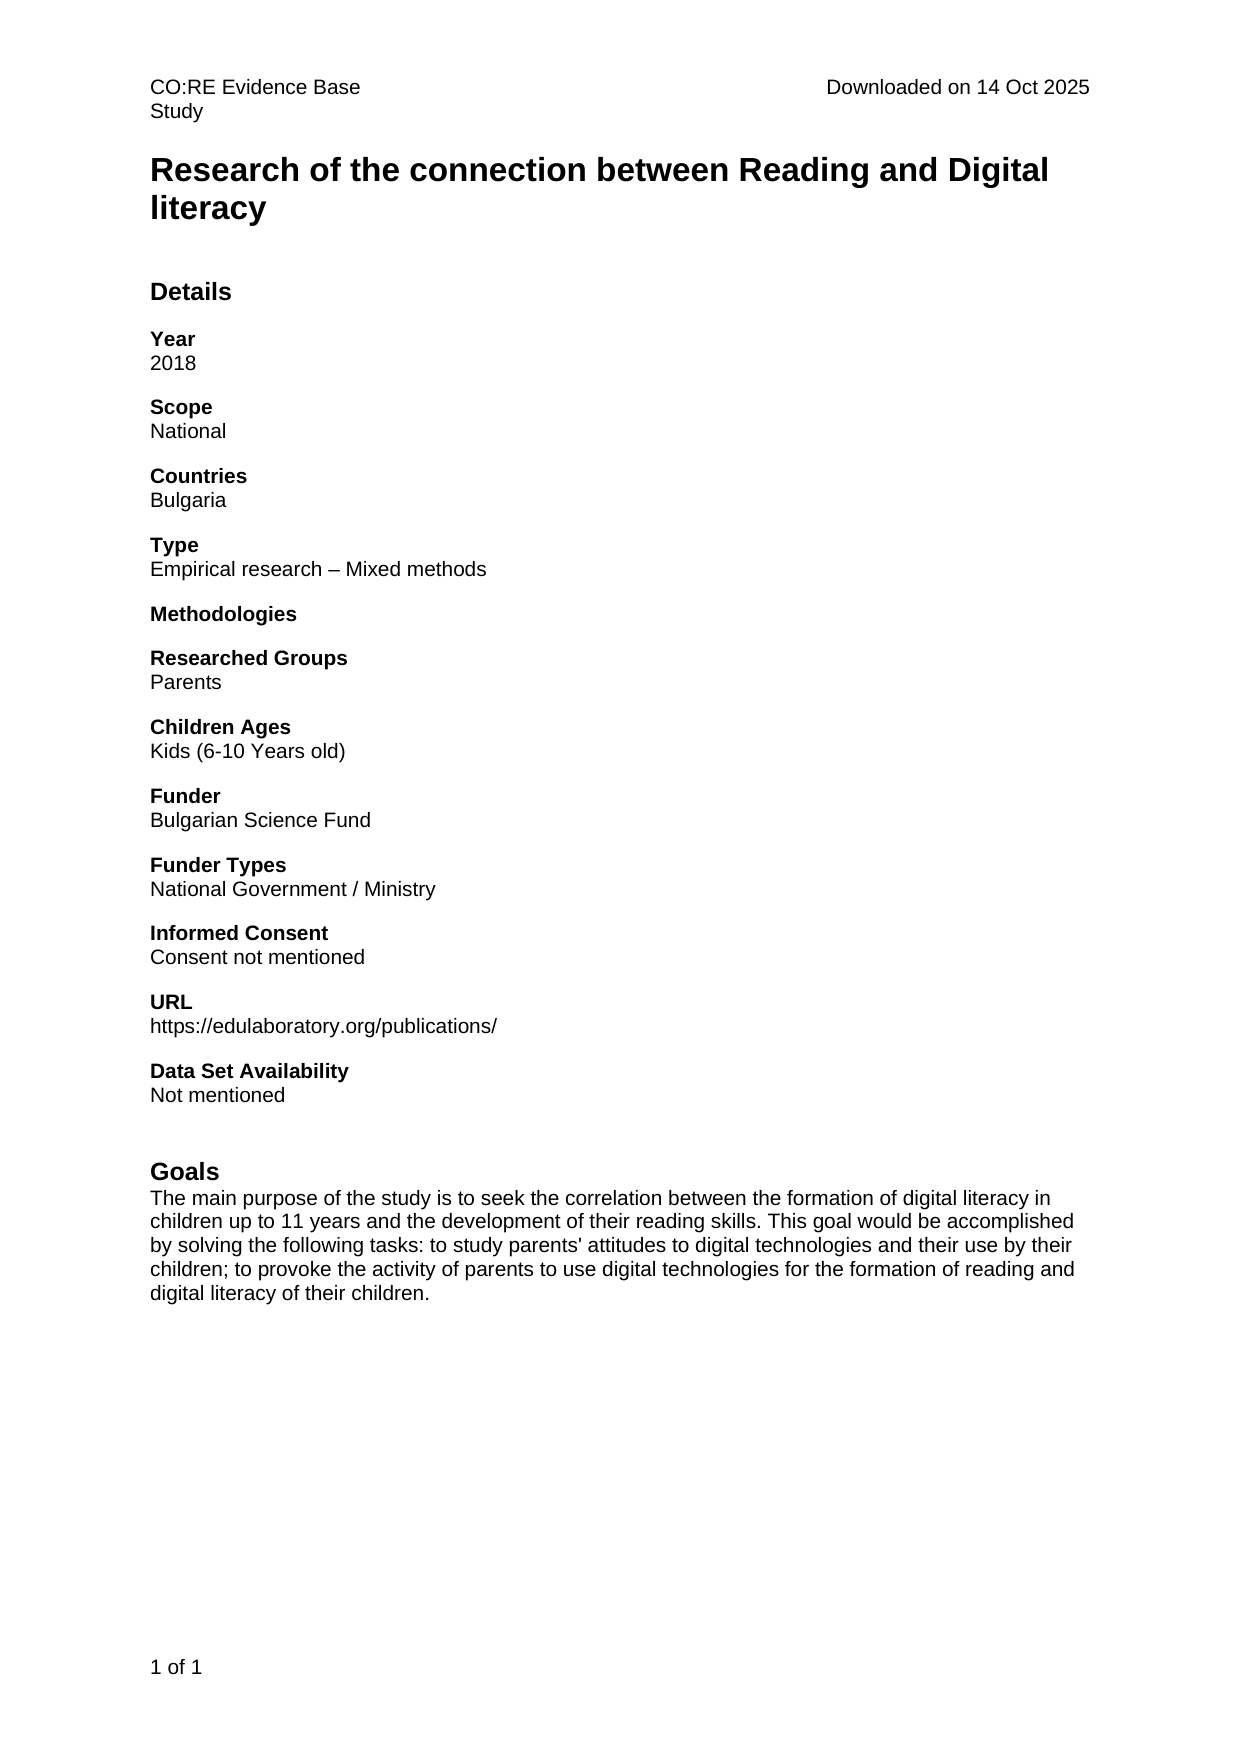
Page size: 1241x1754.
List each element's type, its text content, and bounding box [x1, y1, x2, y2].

text Bulgarian Science Fund [150, 808, 1090, 832]
subtitle Methodologies [150, 601, 1090, 625]
subtitle Goals [150, 1157, 1090, 1185]
subtitle Data Set Availability [150, 1059, 1090, 1083]
subtitle Year [150, 326, 1090, 350]
subtitle URL [150, 990, 1090, 1014]
subtitle Scope [150, 395, 1090, 419]
text Not mentioned [150, 1083, 1090, 1107]
text The main purpose of the study is to seek the correlation between the formation of digital literacy in children up to 11 years and the development of their reading skills. This goal would be accomplished by solving the following tasks: to study parents' attitudes to digital technologies and their use by their children; to provoke the activity of parents to use digital technologies for the formation of reading and digital literacy of their children. [150, 1185, 1090, 1305]
text Parents [150, 670, 1090, 694]
subtitle Researched Groups [150, 646, 1090, 670]
title Research of the connection between Reading and Digital literacy [150, 150, 1090, 227]
subtitle Details [150, 277, 1090, 306]
subtitle Funder [150, 784, 1090, 808]
text Bulgaria [150, 488, 1090, 512]
subtitle Informed Consent [150, 921, 1090, 945]
subtitle Funder Types [150, 852, 1090, 876]
subtitle Children Ages [150, 715, 1090, 739]
text Kids (6-10 Years old) [150, 739, 1090, 763]
text National Government / Ministry [150, 876, 1090, 900]
text Consent not mentioned [150, 945, 1090, 969]
subtitle Countries [150, 464, 1090, 488]
subtitle Type [150, 533, 1090, 557]
text National [150, 419, 1090, 443]
text 2018 [150, 350, 1090, 374]
text https://edulaboratory.org/publications/ [150, 1014, 1090, 1038]
text Empirical research – Mixed methods [150, 557, 1090, 581]
